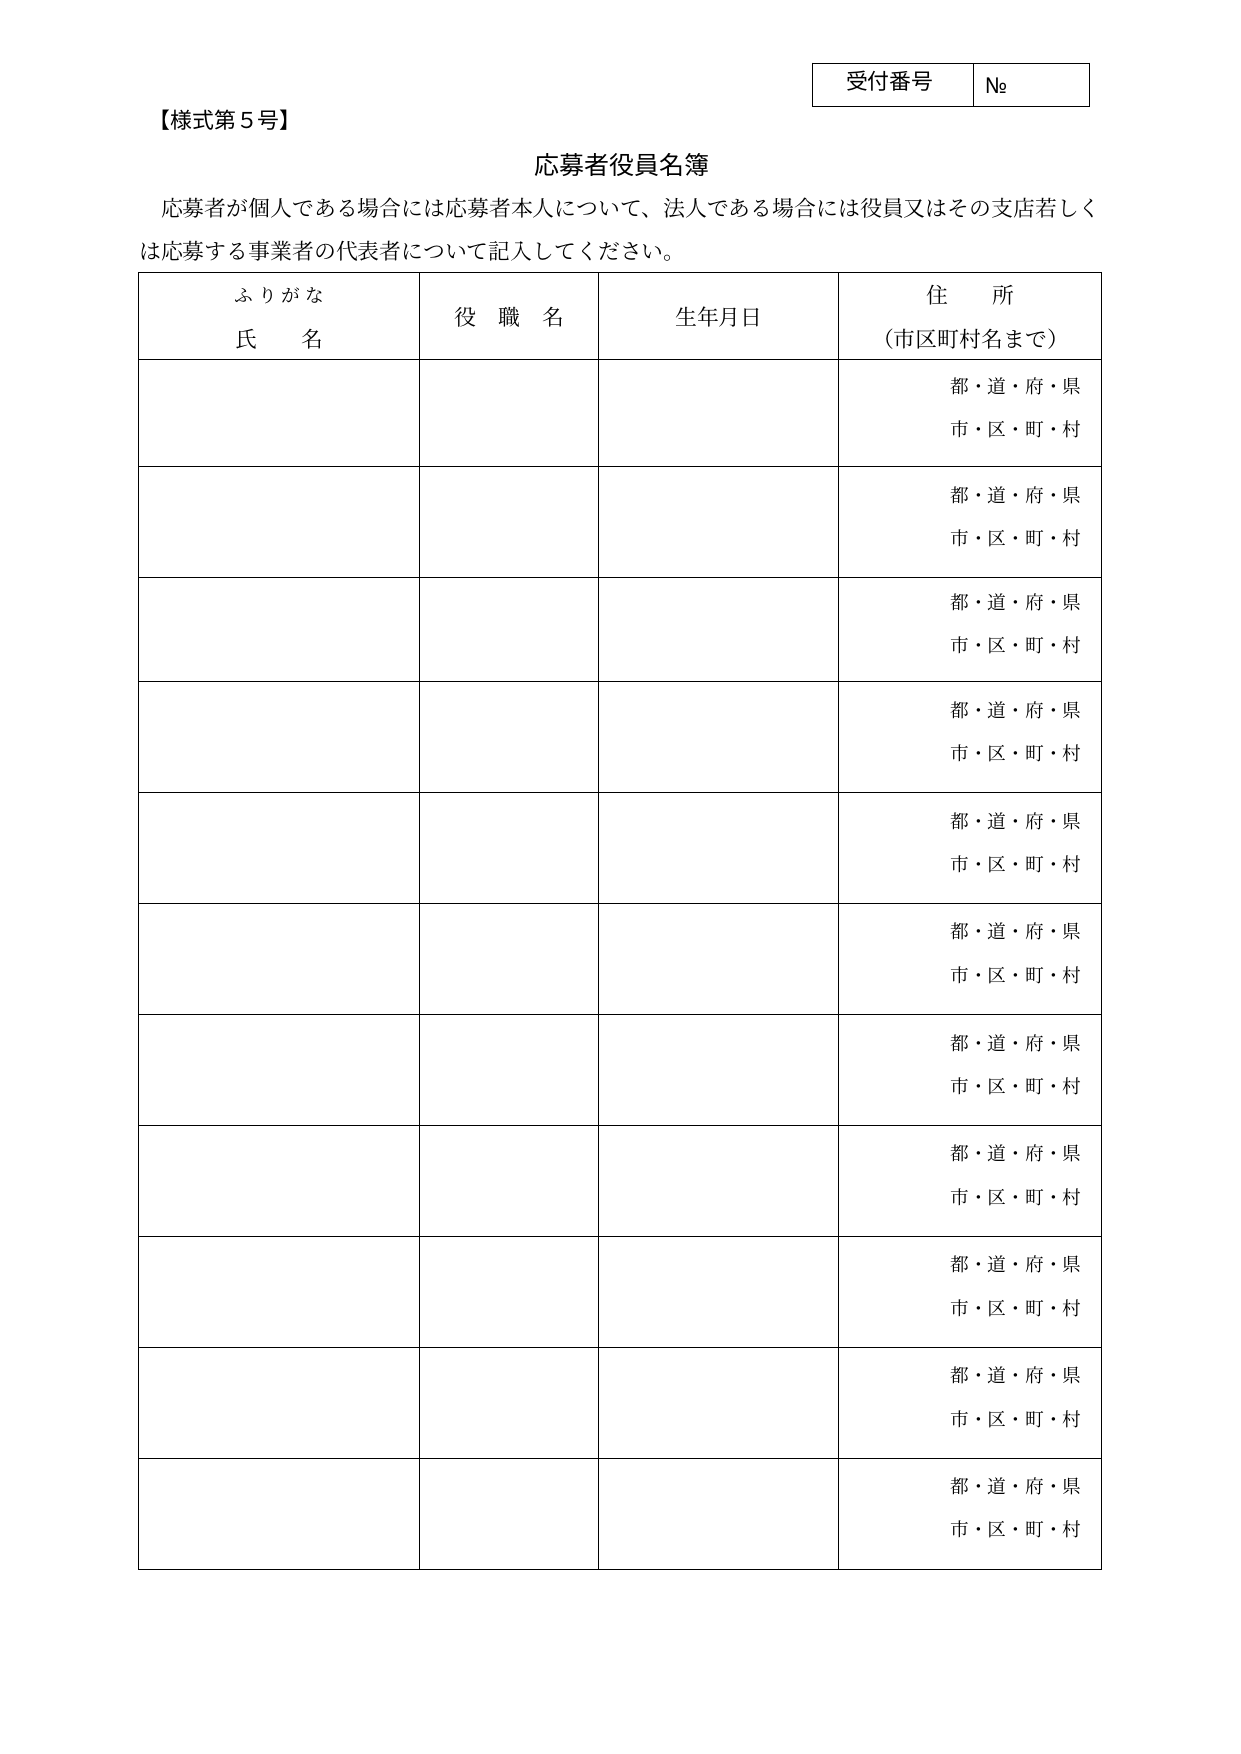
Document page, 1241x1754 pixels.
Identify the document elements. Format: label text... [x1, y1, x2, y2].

table_header 住 所 （市区町村名まで） [839, 273, 1101, 359]
table_cell [420, 467, 598, 577]
table_cell 都・道・府・県 市・区・町・村 [839, 1348, 1101, 1457]
table_cell [139, 682, 419, 792]
table_cell 都・道・府・県 市・区・町・村 [839, 682, 1101, 792]
table_cell [420, 1348, 598, 1457]
table_cell [599, 793, 838, 903]
table_cell [599, 467, 838, 577]
table_cell [139, 360, 419, 466]
table_cell [139, 1237, 419, 1347]
table_cell [139, 1459, 419, 1568]
table_cell [139, 1015, 419, 1125]
table_header № [974, 64, 1089, 106]
table_cell [420, 682, 598, 792]
table_cell [599, 360, 838, 466]
table_cell [599, 682, 838, 792]
table_header 受付番号 [813, 64, 973, 106]
table_cell [420, 1459, 598, 1568]
table_cell 都・道・府・県 市・区・町・村 [839, 360, 1101, 466]
table_cell [420, 578, 598, 681]
table_cell [420, 1126, 598, 1236]
table_cell 都・道・府・県 市・区・町・村 [839, 578, 1101, 681]
table_cell [139, 904, 419, 1014]
table_cell 都・道・府・県 市・区・町・村 [839, 1126, 1101, 1236]
table_cell [420, 1015, 598, 1125]
table_cell [599, 1459, 838, 1568]
table_cell [420, 360, 598, 466]
table_cell 都・道・府・県 市・区・町・村 [839, 467, 1101, 577]
table_cell [139, 793, 419, 903]
table_cell 都・道・府・県 市・区・町・村 [839, 1015, 1101, 1125]
table_cell 都・道・府・県 市・区・町・村 [839, 1459, 1101, 1568]
table_cell [599, 1015, 838, 1125]
table_cell [599, 1237, 838, 1347]
table_cell 都・道・府・県 市・区・町・村 [839, 904, 1101, 1014]
table_cell 都・道・府・県 市・区・町・村 [839, 793, 1101, 903]
table_cell [139, 578, 419, 681]
table_cell [139, 1348, 419, 1457]
table_header 役 職 名 [420, 273, 598, 359]
table_cell 都・道・府・県 市・区・町・村 [839, 1237, 1101, 1347]
table_cell [420, 904, 598, 1014]
table_header 生年月日 [599, 273, 838, 359]
table_cell [599, 1126, 838, 1236]
table_cell [139, 467, 419, 577]
table_cell [420, 793, 598, 903]
table_header ふ り が な 氏 名 [139, 273, 419, 359]
table_cell [599, 904, 838, 1014]
text 応募者役員名簿 [139, 142, 1104, 185]
table_cell [599, 1348, 838, 1457]
table_cell [599, 578, 838, 681]
table_cell [420, 1237, 598, 1347]
text 応募者が個人である場合には応募者本人について、法人である場合には役員又はその支店若しくは応募する事業者の代表者について記入してください。 [139, 185, 1104, 272]
table_cell [139, 1126, 419, 1236]
